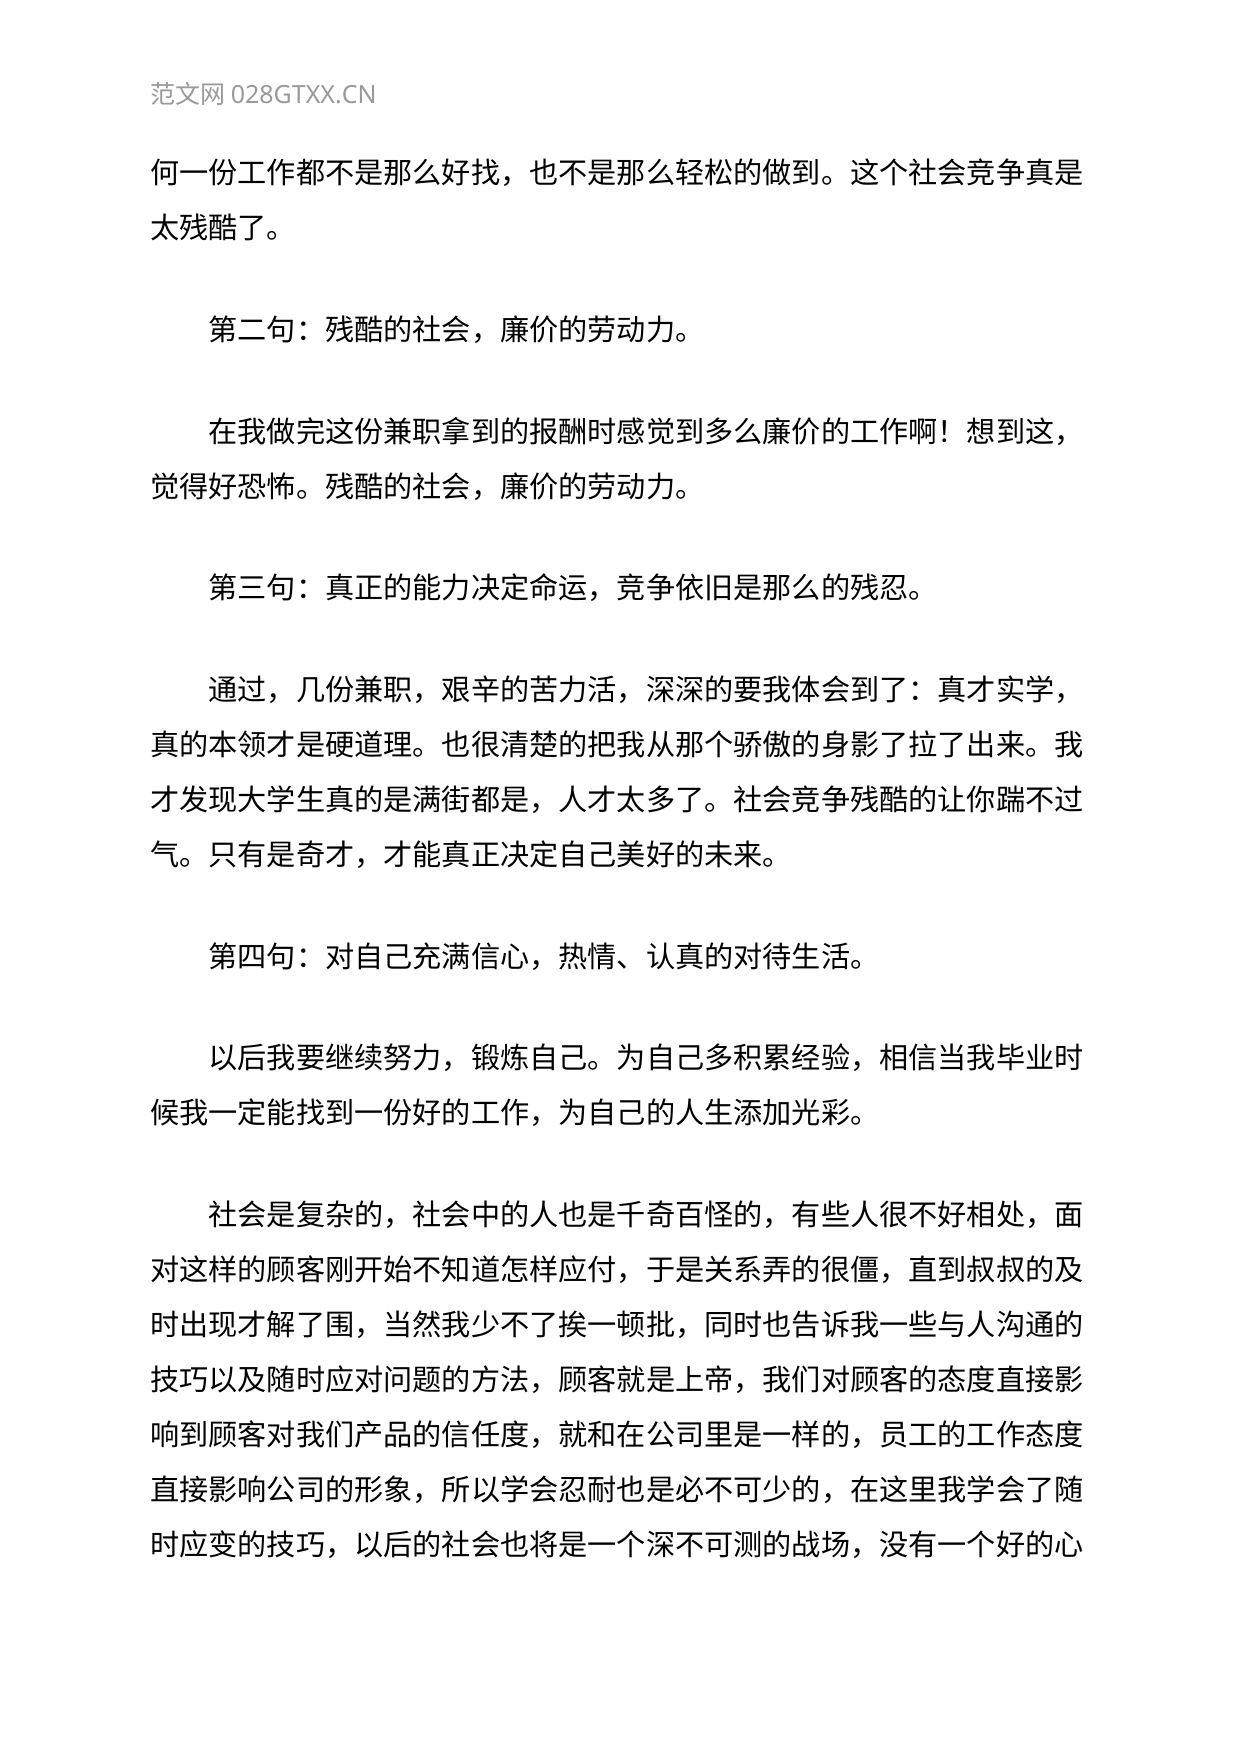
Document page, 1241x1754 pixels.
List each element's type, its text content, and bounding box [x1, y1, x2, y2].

text 以后我要继续努力，锻炼自己。为自己多积累经验，相信当我毕业时候我一定能找到一份好的工作，为自己的人生添加光彩。 [150, 1035, 1090, 1132]
text 第三句：真正的能力决定命运，竞争依旧是那么的残忍。 [150, 565, 1090, 607]
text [150, 1192, 1090, 1563]
text 第四句：对自己充满信心，热情、认真的对待生活。 [150, 933, 1090, 976]
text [150, 150, 1090, 247]
text 第二句：残酷的社会，廉价的劳动力。 [150, 307, 1090, 349]
text 在我做完这份兼职拿到的报酬时感觉到多么廉价的工作啊！想到这，觉得好恐怖。残酷的社会，廉价的劳动力。 [150, 408, 1090, 506]
text 通过，几份兼职，艰辛的苦力活，深深的要我体会到了：真才实学，真的本领才是硬道理。也很清楚的把我从那个骄傲的身影了拉了出来。我才发现大学生真的是满街都是，人才太多了。社会竞争残酷的让你踹不过气。只有是奇才，才能真正决定自己美好的未来。 [150, 667, 1090, 874]
